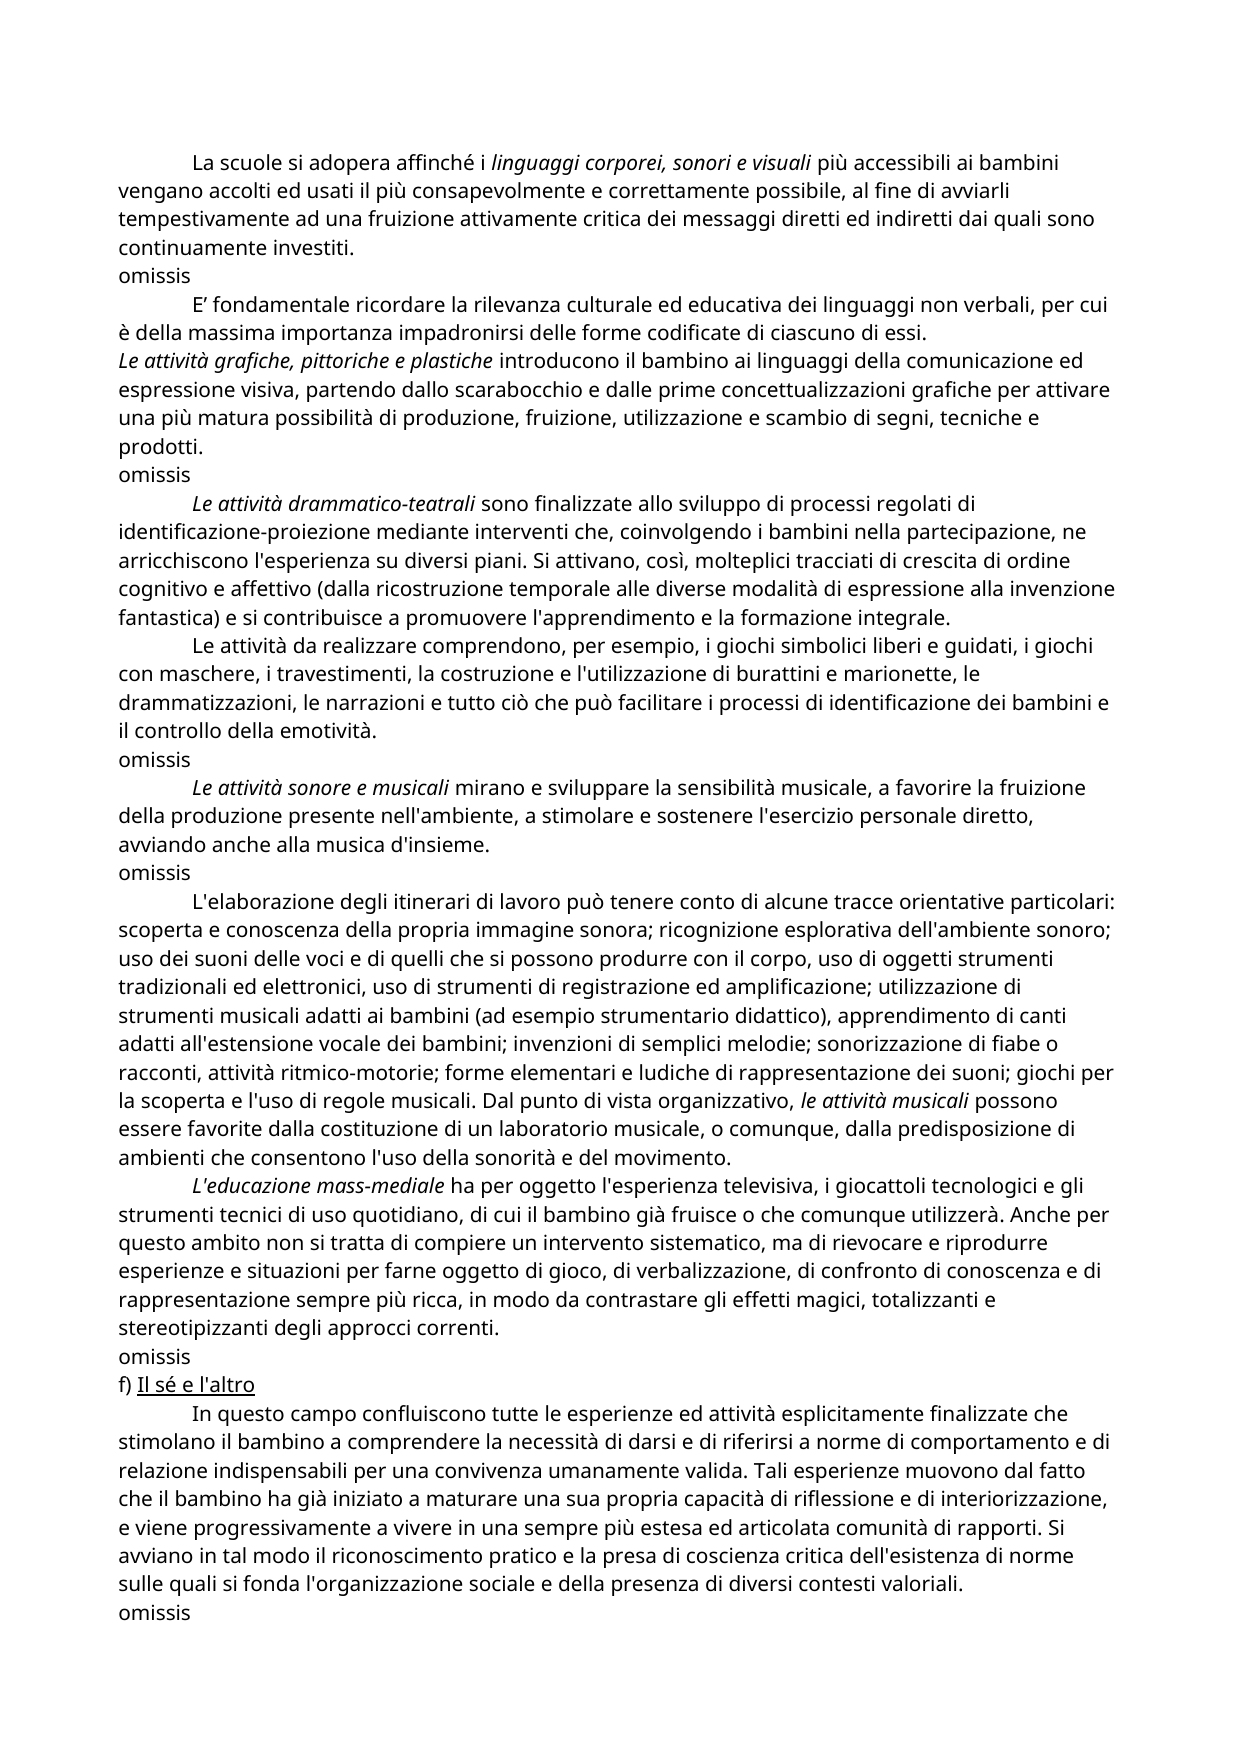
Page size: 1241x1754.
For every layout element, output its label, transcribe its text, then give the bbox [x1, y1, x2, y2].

text Le attività sonore e musicali mirano e sviluppare la sensibilità musicale, a favorire la fruizione della produzione presente nell'ambiente, a stimolare e sostenere l'esercizio personale diretto, avviando anche alla musica d'insieme. [118, 773, 1122, 858]
text In questo campo confluiscono tutte le esperienze ed attività esplicitamente finalizzate che stimolano il bambino a comprendere la necessità di darsi e di riferirsi a norme di comportamento e di relazione indispensabili per una convivenza umanamente valida. Tali esperienze muovono dal fatto che il bambino ha già iniziato a maturare una sua propria capacità di riflessione e di interiorizzazione, e viene progressivamente a vivere in una sempre più estesa ed articolata comunità di rapporti. Si avviano in tal modo il riconoscimento pratico e la presa di coscienza critica dell'esistenza di norme sulle quali si fonda l'organizzazione sociale e della presenza di diversi contesti valoriali. [118, 1399, 1122, 1598]
text omissis [118, 1342, 1122, 1370]
text omissis [118, 745, 1122, 773]
text omissis [118, 858, 1122, 887]
text omissis [118, 460, 1122, 489]
text Le attività da realizzare comprendono, per esempio, i giochi simbolici liberi e guidati, i giochi con maschere, i travestimenti, la costruzione e l'utilizzazione di burattini e marionette, le drammatizzazioni, le narrazioni e tutto ciò che può facilitare i processi di identificazione dei bambini e il controllo della emotività. [118, 631, 1122, 745]
text omissis [118, 261, 1122, 290]
text La scuole si adopera affinché i linguaggi corporei, sonori e visuali più accessibili ai bambini vengano accolti ed usati il più consapevolmente e correttamente possibile, al fine di avviarli tempestivamente ad una fruizione attivamente critica dei messaggi diretti ed indiretti dai quali sono continuamente investiti. [118, 148, 1122, 261]
text omissis [118, 1598, 1122, 1626]
text Le attività grafiche, pittoriche e plastiche introducono il bambino ai linguaggi della comunicazione ed espressione visiva, partendo dallo scarabocchio e dalle prime concettualizzazioni grafiche per attivare una più matura possibilità di produzione, fruizione, utilizzazione e scambio di segni, tecniche e prodotti. [118, 347, 1122, 460]
text f) Il sé e l'altro [118, 1370, 1122, 1399]
text Le attività drammatico-teatrali sono finalizzate allo sviluppo di processi regolati di identificazione-proiezione mediante interventi che, coinvolgendo i bambini nella partecipazione, ne arricchiscono l'esperienza su diversi piani. Si attivano, così, molteplici tracciati di crescita di ordine cognitivo e affettivo (dalla ricostruzione temporale alle diverse modalità di espressione alla invenzione fantastica) e si contribuisce a promuovere l'apprendimento e la formazione integrale. [118, 489, 1122, 631]
text L'elaborazione degli itinerari di lavoro può tenere conto di alcune tracce orientative particolari: scoperta e conoscenza della propria immagine sonora; ricognizione esplorativa dell'ambiente sonoro; uso dei suoni delle voci e di quelli che si possono produrre con il corpo, uso di oggetti strumenti tradizionali ed elettronici, uso di strumenti di registrazione ed amplificazione; utilizzazione di strumenti musicali adatti ai bambini (ad esempio strumentario didattico), apprendimento di canti adatti all'estensione vocale dei bambini; invenzioni di semplici melodie; sonorizzazione di fiabe o racconti, attività ritmico-motorie; forme elementari e ludiche di rappresentazione dei suoni; giochi per la scoperta e l'uso di regole musicali. Dal punto di vista organizzativo, le attività musicali possono essere favorite dalla costituzione di un laboratorio musicale, o comunque, dalla predisposizione di ambienti che consentono l'uso della sonorità e del movimento. [118, 887, 1122, 1171]
text L'educazione mass-mediale ha per oggetto l'esperienza televisiva, i giocattoli tecnologici e gli strumenti tecnici di uso quotidiano, di cui il bambino già fruisce o che comunque utilizzerà. Anche per questo ambito non si tratta di compiere un intervento sistematico, ma di rievocare e riprodurre esperienze e situazioni per farne oggetto di gioco, di verbalizzazione, di confronto di conoscenza e di rappresentazione sempre più ricca, in modo da contrastare gli effetti magici, totalizzanti e stereotipizzanti degli approcci correnti. [118, 1171, 1122, 1342]
text E’ fondamentale ricordare la rilevanza culturale ed educativa dei linguaggi non verbali, per cui è della massima importanza impadronirsi delle forme codificate di ciascuno di essi. [118, 290, 1122, 347]
